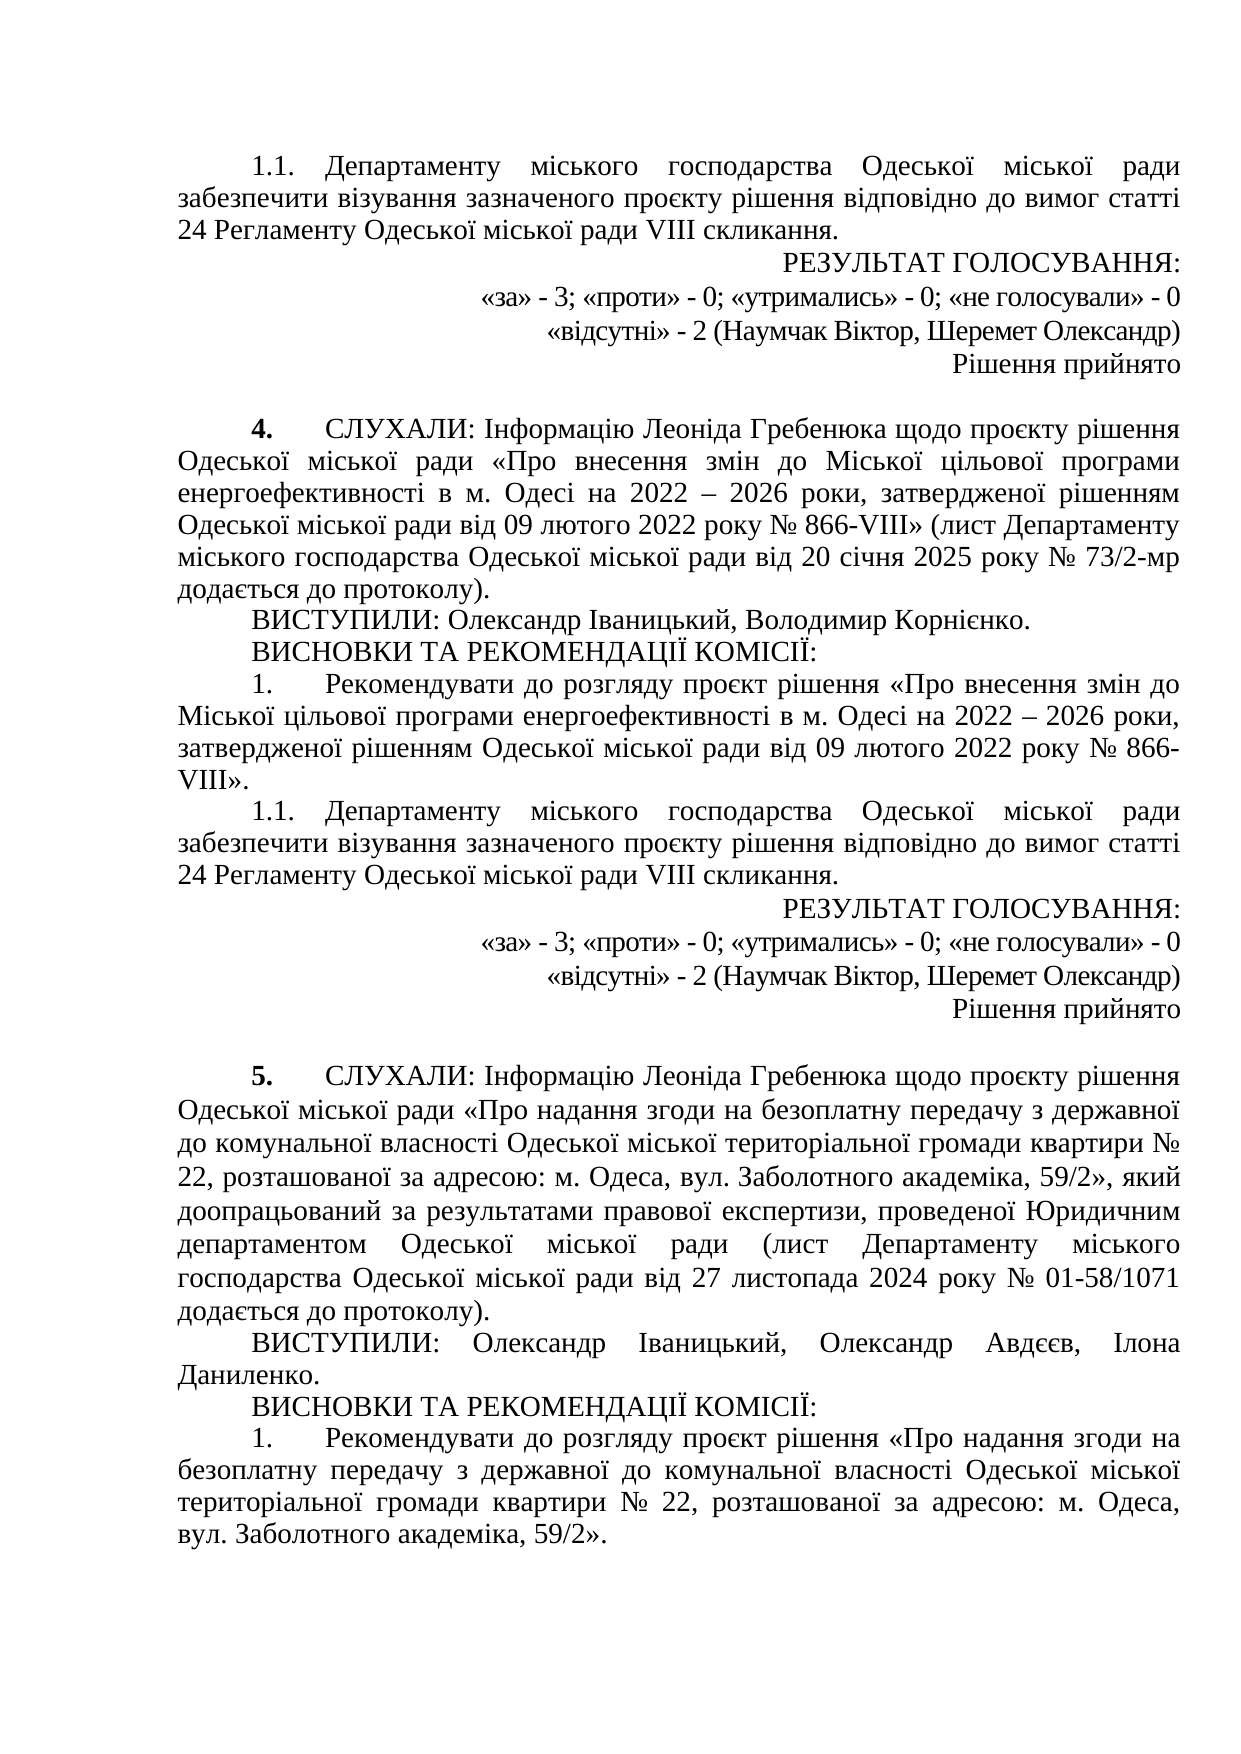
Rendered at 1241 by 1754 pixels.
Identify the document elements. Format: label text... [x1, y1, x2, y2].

text 1. Рекомендувати до розгляду проєкт рішення «Про надання згоди на безоплатну передачу з державної до комунальної власності Одеської міської територіальної громади квартири № 22, розташованої за адресою: м. Одеса, вул. Заболотного академіка, 59/2». [177, 1422, 1181, 1550]
text ВИСТУПИЛИ: Олександр Іваницький, Олександр Авдєєв, Ілона Даниленко. [177, 1327, 1181, 1391]
text Рішення прийнято [177, 991, 1181, 1025]
text 4. СЛУХАЛИ: Інформацію Леоніда Гребенюка щодо проєкту рішення Одеської міської ради «Про внесення змін до Міської цільової програми енергоефективності в м. Одесі на 2022 – 2026 роки, затвердженої рішенням Одеської міської ради від 09 лютого 2022 року № 866-VIIІ» (лист Департаменту міського господарства Одеської міської ради від 20 січня 2025 року № 73/2-мр додається до протоколу). [177, 413, 1181, 604]
text РЕЗУЛЬТАТ ГОЛОСУВАННЯ: [177, 891, 1181, 924]
text 1.1. Департаменту міського господарства Одеської міської ради забезпечити візування зазначеного проєкту рішення відповідно до вимог статті 24 Регламенту Одеської міської ради VIII скликання. [177, 795, 1181, 891]
text 1. Рекомендувати до розгляду проєкт рішення «Про внесення змін до Міської цільової програми енергоефективності в м. Одесі на 2022 – 2026 роки, затвердженої рішенням Одеської міської ради від 09 лютого 2022 року № 866-VIIІ». [177, 668, 1181, 795]
text 5. СЛУХАЛИ: Інформацію Леоніда Гребенюка щодо проєкту рішення Одеської міської ради «Про надання згоди на безоплатну передачу з державної до комунальної власності Одеської міської територіальної громади квартири № 22, розташованої за адресою: м. Одеса, вул. Заболотного академіка, 59/2», який доопрацьований за результатами правової експертизи, проведеної Юридичним департаментом Одеської міської ради (лист Департаменту міського господарства Одеської міської ради від 27 листопада 2024 року № 01-58/1071 додається до протоколу). [177, 1058, 1181, 1327]
text «за» - 3; «проти» - 0; «утримались» - 0; «не голосували» - 0 [177, 924, 1181, 958]
text ВИСНОВКИ ТА РЕКОМЕНДАЦІЇ КОМІСІЇ: [177, 1391, 1181, 1422]
text «відсутні» - 2 (Наумчак Віктор, Шеремет Олександр) [177, 958, 1181, 991]
text ВИСТУПИЛИ: Олександр Іваницький, Володимир Корнієнко. [177, 604, 1181, 636]
text ВИСНОВКИ ТА РЕКОМЕНДАЦІЇ КОМІСІЇ: [177, 636, 1181, 668]
text 1.1. Департаменту міського господарства Одеської міської ради забезпечити візування зазначеного проєкту рішення відповідно до вимог статті 24 Регламенту Одеської міської ради VIII скликання. [177, 150, 1181, 246]
text Рішення прийнято [177, 346, 1181, 380]
text «відсутні» - 2 (Наумчак Віктор, Шеремет Олександр) [177, 313, 1181, 346]
text «за» - 3; «проти» - 0; «утримались» - 0; «не голосували» - 0 [177, 279, 1181, 313]
text РЕЗУЛЬТАТ ГОЛОСУВАННЯ: [177, 246, 1181, 279]
